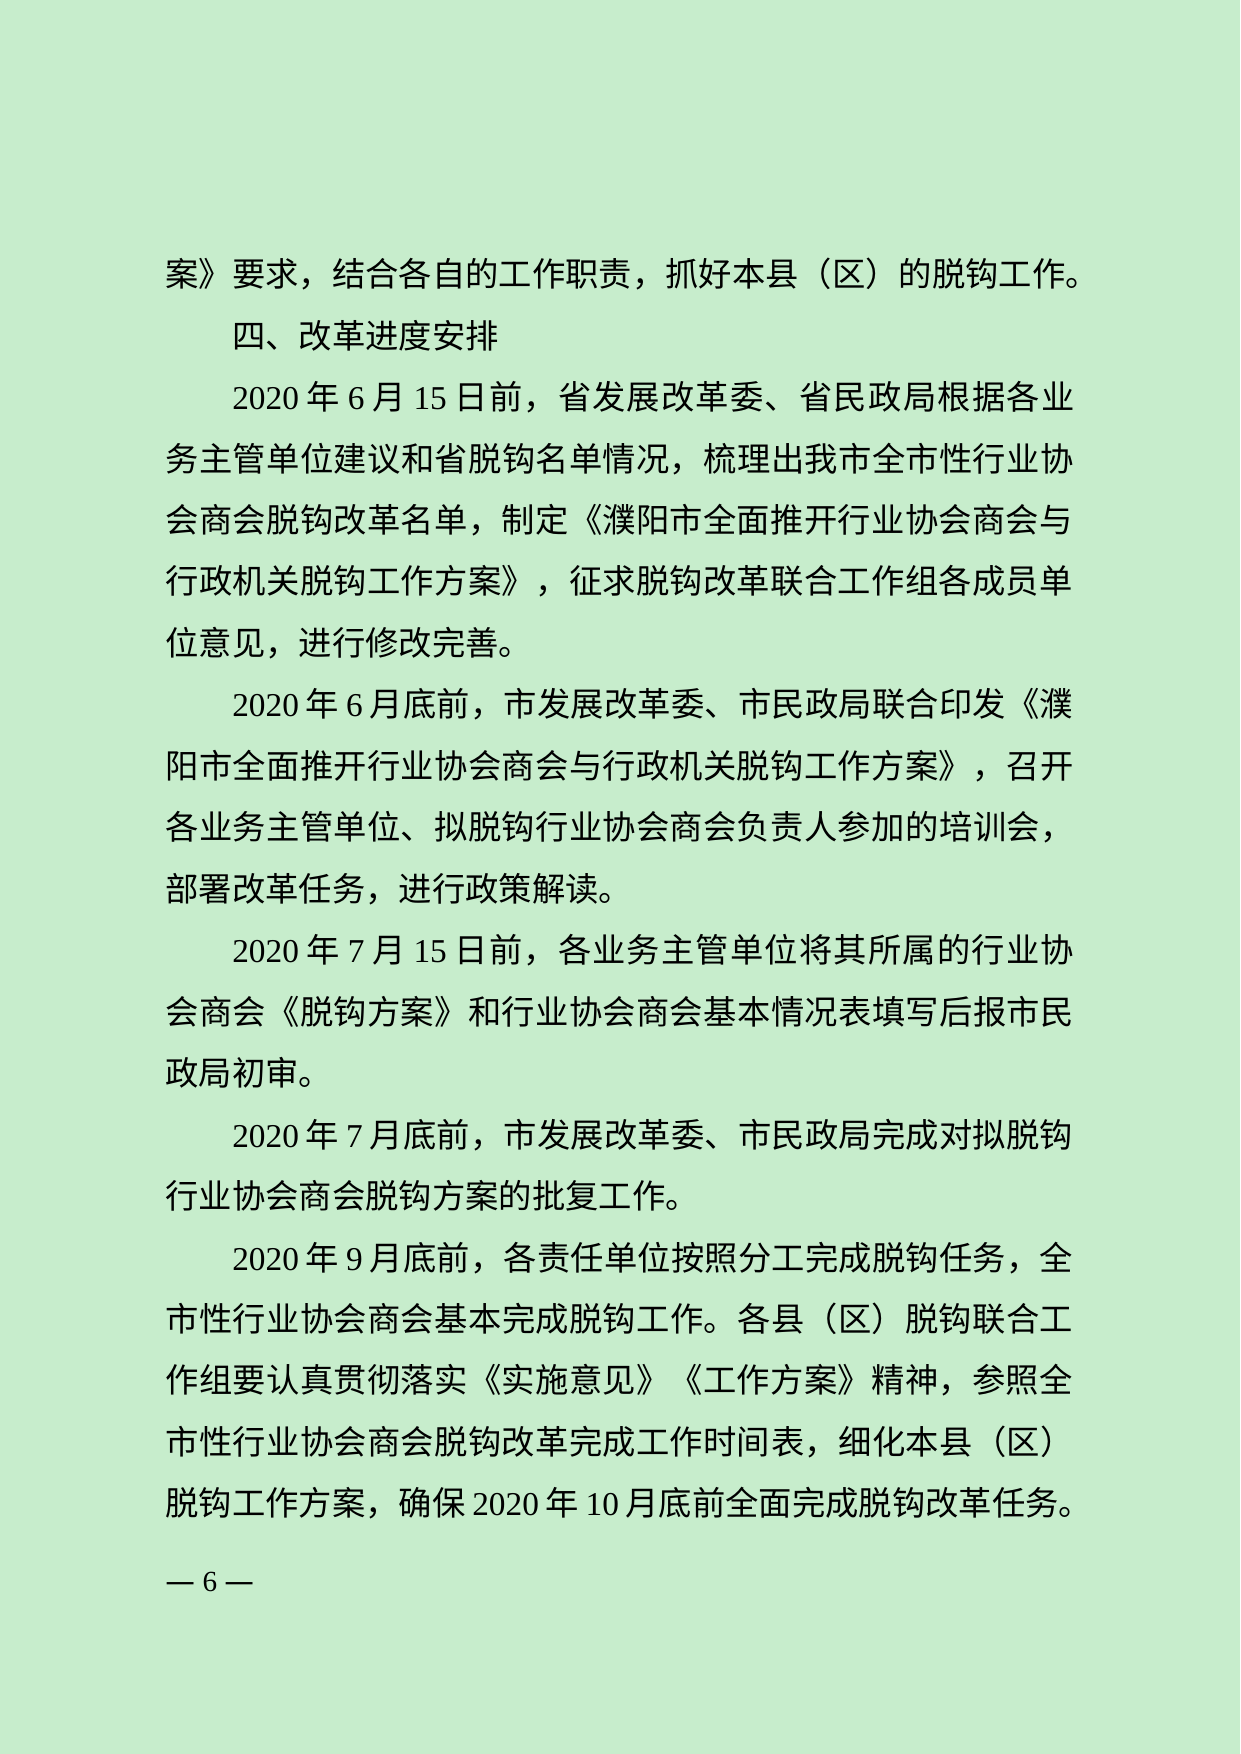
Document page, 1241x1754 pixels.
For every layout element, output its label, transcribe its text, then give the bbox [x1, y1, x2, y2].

text 2020年7月底前，市发展改革委、市民政局完成对拟脱钩行业协会商会脱钩方案的批复工作。 [165, 1102, 1075, 1225]
text 2020年6月底前，市发展改革委、市民政局联合印发《濮阳市全面推开行业协会商会与行政机关脱钩工作方案》，召开各业务主管单位、拟脱钩行业协会商会负责人参加的培训会，部署改革任务，进行政策解读。 [165, 672, 1075, 917]
text 2020年9月底前，各责任单位按照分工完成脱钩任务，全市性行业协会商会基本完成脱钩工作。各县（区）脱钩联合工作组要认真贯彻落实《实施意见》《工作方案》精神，参照全市性行业协会商会脱钩改革完成工作时间表，细化本县（区）脱钩工作方案，确保2020年10月底前全面完成脱钩改革任务。 [165, 1225, 1075, 1532]
text 2020年6月15日前，省发展改革委、省民政局根据各业务主管单位建议和省脱钩名单情况，梳理出我市全市性行业协会商会脱钩改革名单，制定《濮阳市全面推开行业协会商会与行政机关脱钩工作方案》，征求脱钩改革联合工作组各成员单位意见，进行修改完善。 [165, 364, 1075, 672]
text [165, 241, 1075, 303]
text 2020年7月15日前，各业务主管单位将其所属的行业协会商会《脱钩方案》和行业协会商会基本情况表填写后报市民政局初审。 [165, 917, 1075, 1102]
text 四、改革进度安排 [165, 303, 1075, 364]
